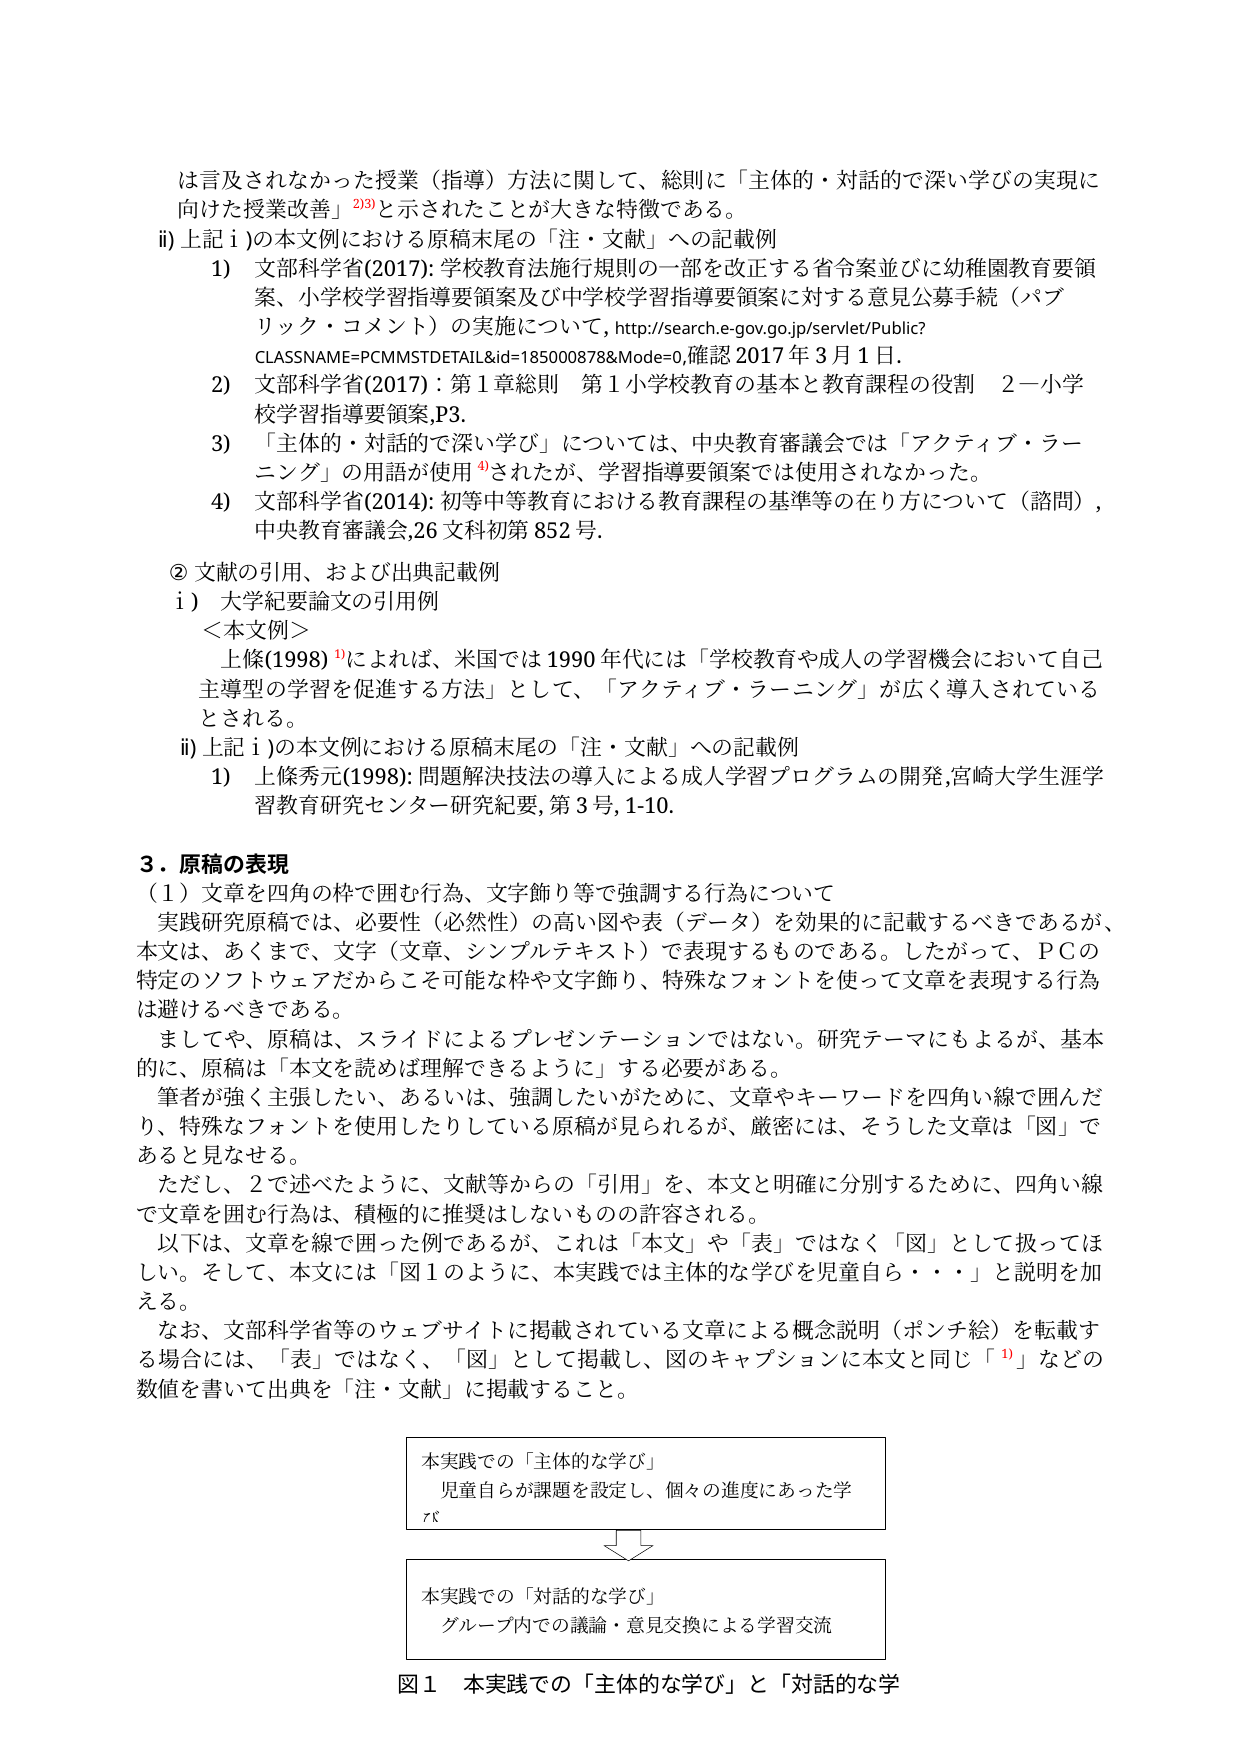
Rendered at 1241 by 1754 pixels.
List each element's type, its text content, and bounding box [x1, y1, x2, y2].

list 文部科学省(2017)：第１章総則 第１小学校教育の基本と教育課程の役割 ２―小学校学習指導要領案,P3. [211, 369, 1104, 428]
text ３．原稿の表現 [136, 849, 1104, 878]
text 筆者が強く主張したい、あるいは、強調したいがために、文章やキーワードを四角い線で囲んだり、特殊なフォントを使用したりしている原稿が見られるが、厳密には、そうした文章は「図」であると見なせる。 [136, 1082, 1104, 1169]
text ② 文献の引用、および出典記載例 [136, 557, 1104, 586]
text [178, 165, 1104, 224]
list 文部科学省(2014): 初等中等教育における教育課程の基準等の在り方について（諮問）, 中央教育審議会,26文科初第852号. [211, 486, 1104, 544]
text 以下は、文章を線で囲った例であるが、これは「本文」や「表」ではなく「図」として扱ってほしい。そして、本文には「図１のように、本実践では主体的な学びを児童自ら・・・」と説明を加える。 [136, 1228, 1104, 1315]
text ましてや、原稿は、スライドによるプレゼンテーションではない。研究テーマにもよるが、基本的に、原稿は「本文を読めば理解できるように」する必要がある。 [136, 1024, 1104, 1082]
list 「主体的・対話的で深い学び」については、中央教育審議会では「アクティブ・ラーニング」の用語が使用4)されたが、学習指導要領案では使用されなかった。 [211, 428, 1104, 486]
text ＜本文例＞ [136, 615, 1104, 644]
text 上條(1998) 1)によれば、米国では1990年代には「学校教育や成人の学習機会において自己主導型の学習を促進する方法」として、「アクティブ・ラーニング」が広く導入されているとされる。 [198, 644, 1104, 732]
text ⅰ) 大学紀要論文の引用例 [136, 586, 1104, 615]
text ただし、２で述べたように、文献等からの「引用」を、本文と明確に分別するために、四角い線で文章を囲む行為は、積極的に推奨はしないものの許容される。 [136, 1169, 1104, 1228]
text なお、文部科学省等のウェブサイトに掲載されている文章による概念説明（ポンチ絵）を転載する場合には、「表」ではなく、「図」として掲載し、図のキャプションに本文と同じ「 1) 」などの数値を書いて出典を「注・文献」に掲載すること。 [136, 1315, 1104, 1403]
text ⅱ) 上記ⅰ)の本文例における原稿末尾の「注・文献」への記載例 [136, 224, 1104, 253]
text （１）文章を四角の枠で囲む行為、文字飾り等で強調する行為について [136, 878, 1104, 907]
text ⅱ) 上記ⅰ)の本文例における原稿末尾の「注・文献」への記載例 [136, 732, 1104, 761]
list 文部科学省(2017): 学校教育法施行規則の一部を改正する省令案並びに幼稚園教育要領案、小学校学習指導要領案及び中学校学習指導要領案に対する意見公募手続（パブリック・コメント）の実施について, http://search.e-gov.go.jp/servlet/Public?CLASSNAME=PCMMSTDETAIL&id=185000878&Mode=0,確認2017年3月1日. [211, 253, 1104, 369]
text 実践研究原稿では、必要性（必然性）の高い図や表（データ）を効果的に記載するべきであるが、本文は、あくまで、文字（文章、シンプルテキスト）で表現するものである。したがって、ＰＣの特定のソフトウェアだからこそ可能な枠や文字飾り、特殊なフォントを使って文章を表現する行為は避けるべきである。 [136, 907, 1104, 1024]
list 上條秀元(1998): 問題解決技法の導入による成人学習プログラムの開発,宮崎大学生涯学習教育研究センター研究紀要, 第3号, 1-10. [211, 761, 1104, 819]
